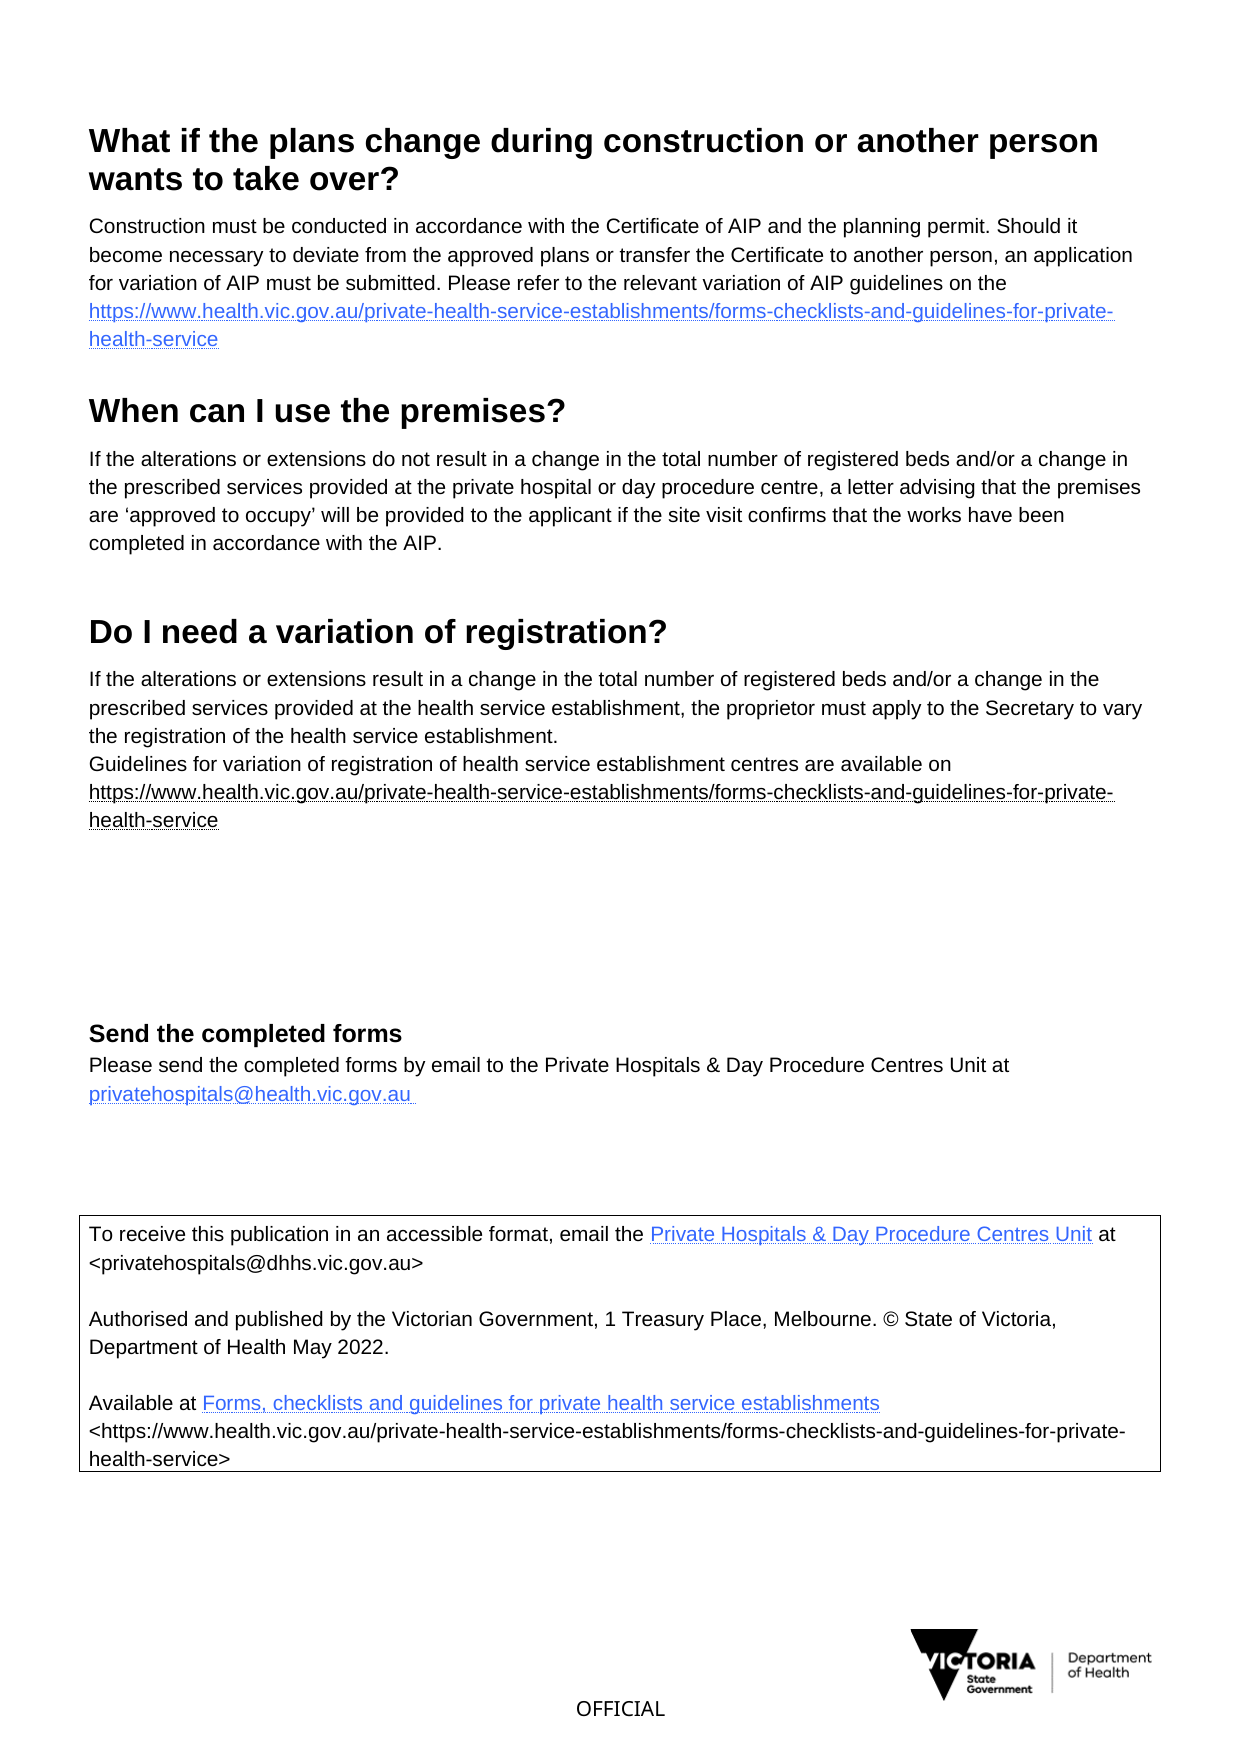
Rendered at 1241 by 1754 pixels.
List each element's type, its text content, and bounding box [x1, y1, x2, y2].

text If the alterations or extensions do not result in a change in the total number of registered beds and/or a change in the prescribed services provided at the private hospital or day procedure centre, a letter advising that the premises are ‘approved to occupy’ will be provided to the applicant if the site visit confirms that the works have been completed in accordance with the AIP. [89, 442, 1152, 583]
text When can I use the premises? [89, 391, 1152, 430]
subtitle Send the completed forms Please send the completed forms by email to the Private Hospitals & Day Procedure Centres Unit at privatehospitals@health.vic.gov.au [89, 1018, 1152, 1106]
text What if the plans change during construction or another person wants to take over? [89, 121, 1152, 198]
text If the alterations or extensions result in a change in the total number of registered beds and/or a change in the prescribed services provided at the health service establishment, the proprietor must apply to the Secretary to vary the registration of the health service establishment. Guidelines for variation of registration of health service establishment centres are available on https://www.health.vic.gov.au/private-health-service-establishments/forms-checklists-and-guidelines-for-private-health-service [89, 663, 1152, 832]
text To receive this publication in an accessible format, email the Private Hospitals & Day Procedure Centres Unit at <privatehospitals@dhhs.vic.gov.au> Authorised and published by the Victorian Government, 1 Treasury Place, Melbourne. © State of Victoria, Department of Health May 2022. Available at Forms, checklists and guidelines for private health service establishments <https://www.health.vic.gov.au/private-health-service-establishments/forms-checklists-and-guidelines-for-private-health-service> [80, 1216, 1160, 1471]
subtitle Do I need a variation of registration? [89, 612, 1152, 651]
picture [910, 1629, 1152, 1701]
text Construction must be conducted in accordance with the Certificate of AIP and the planning permit. Should it become necessary to deviate from the approved plans or transfer the Certificate to another person, an application for variation of AIP must be submitted. Please refer to the relevant variation of AIP guidelines on the https://www.health.vic.gov.au/private-health-service-establishments/forms-checklists-and-guidelines-for-private-health-service [89, 210, 1152, 379]
